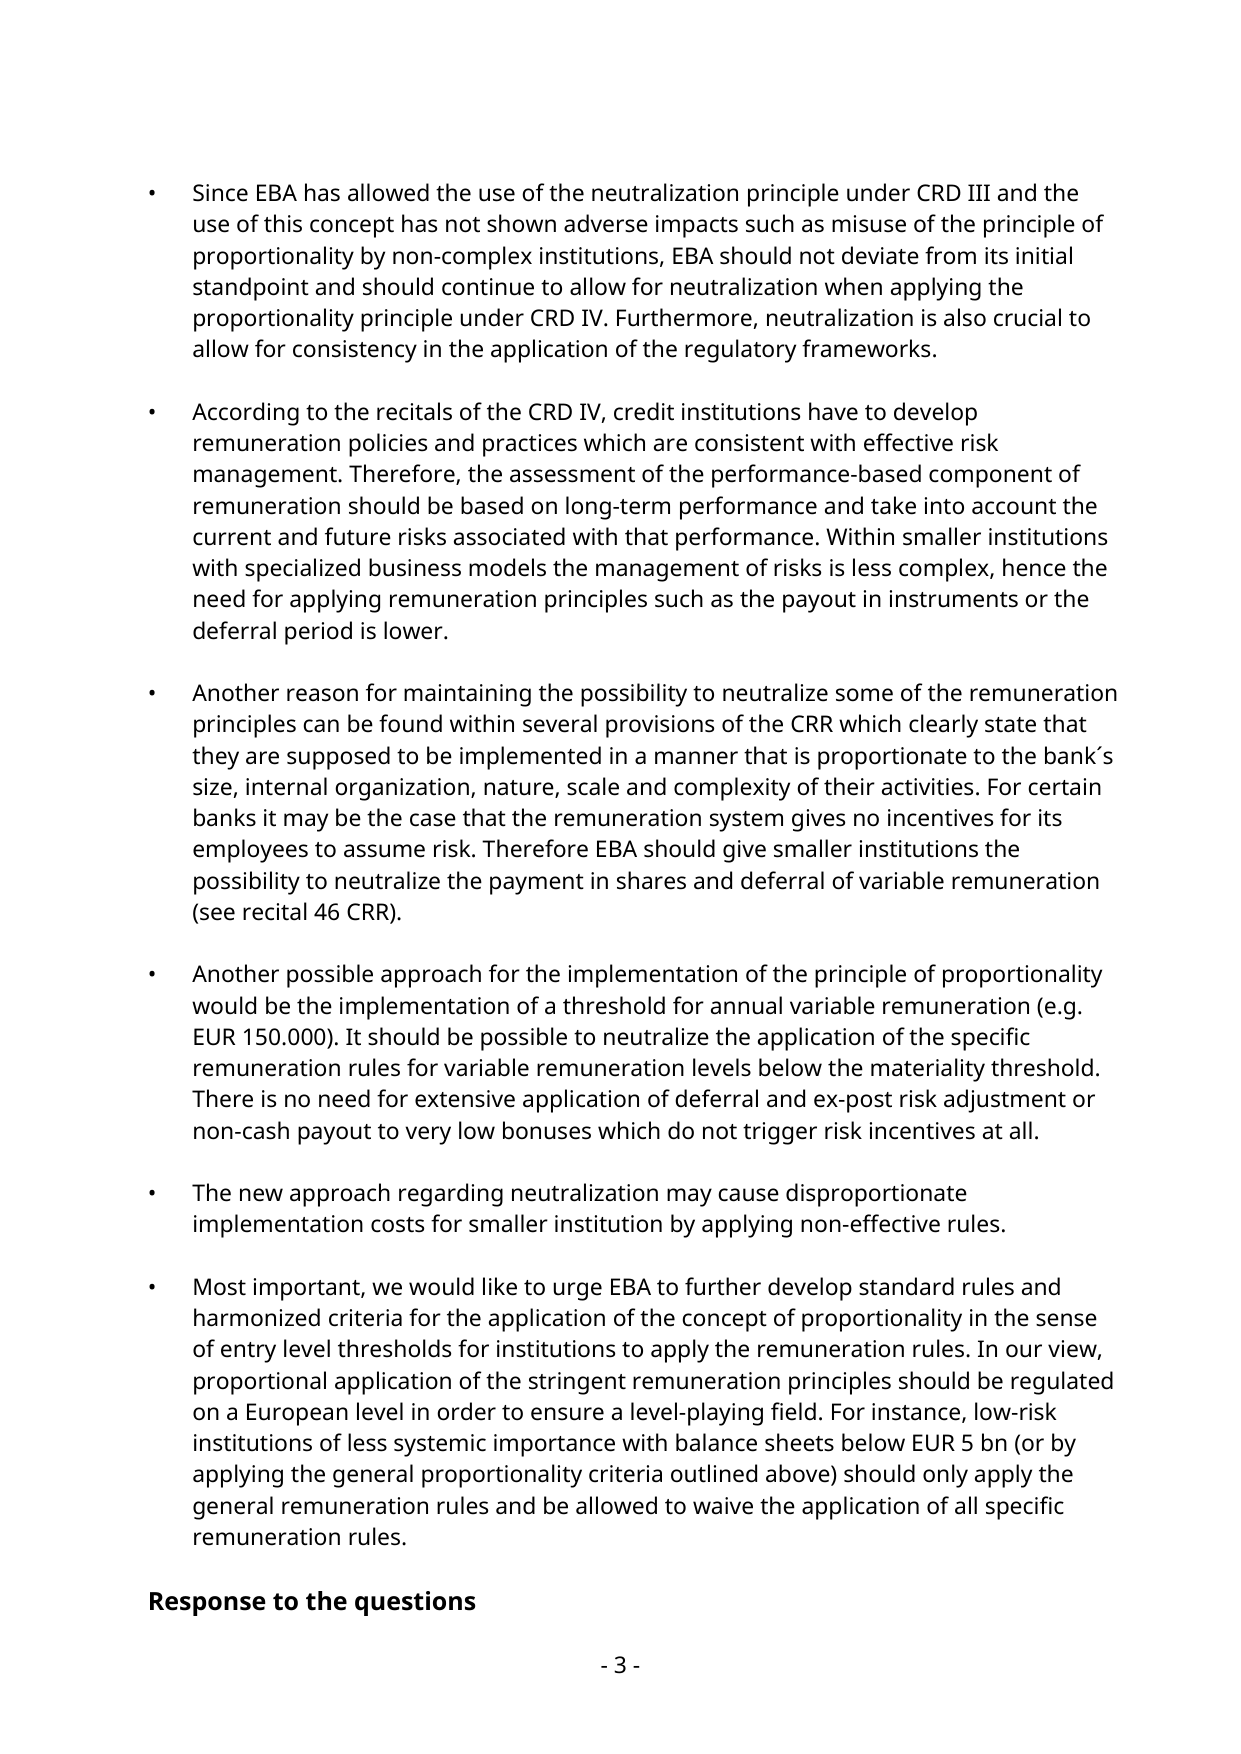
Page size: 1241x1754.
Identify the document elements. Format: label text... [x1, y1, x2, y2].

text Response to the questions [148, 1583, 1122, 1617]
text • Most important, we would like to urge EBA to further develop standard rules and harmonized criteria for the application of the concept of proportionality in the sense of entry level thresholds for institutions to apply the remuneration rules. In our view, proportional application of the stringent remuneration principles should be regulated on a European level in order to ensure a level-playing field. For instance, low-risk institutions of less systemic importance with balance sheets below EUR 5 bn (or by applying the general proportionality criteria outlined above) should only apply the general remuneration rules and be allowed to waive the application of all specific remuneration rules. [148, 1271, 1122, 1552]
text • Another possible approach for the implementation of the principle of proportionality would be the implementation of a threshold for annual variable remuneration (e.g. EUR 150.000). It should be possible to neutralize the application of the specific remuneration rules for variable remuneration levels below the materiality threshold. There is no need for extensive application of deferral and ex-post risk adjustment or non-cash payout to very low bonuses which do not trigger risk incentives at all. [148, 958, 1122, 1146]
text • Since EBA has allowed the use of the neutralization principle under CRD III and the use of this concept has not shown adverse impacts such as misuse of the principle of proportionality by non-complex institutions, EBA should not deviate from its initial standpoint and should continue to allow for neutralization when applying the proportionality principle under CRD IV. Furthermore, neutralization is also crucial to allow for consistency in the application of the regulatory frameworks. [148, 177, 1122, 365]
text • The new approach regarding neutralization may cause disproportionate implementation costs for smaller institution by applying non-effective rules. [148, 1177, 1122, 1240]
text • Another reason for maintaining the possibility to neutralize some of the remuneration principles can be found within several provisions of the CRR which clearly state that they are supposed to be implemented in a manner that is proportionate to the bank´s size, internal organization, nature, scale and complexity of their activities. For certain banks it may be the case that the remuneration system gives no incentives for its employees to assume risk. Therefore EBA should give smaller institutions the possibility to neutralize the payment in shares and deferral of variable remuneration (see recital 46 CRR). [148, 677, 1122, 927]
text • According to the recitals of the CRD IV, credit institutions have to develop remuneration policies and practices which are consistent with effective risk management. Therefore, the assessment of the performance-based component of remuneration should be based on long-term performance and take into account the current and future risks associated with that performance. Within smaller institutions with specialized business models the management of risks is less complex, hence the need for applying remuneration principles such as the payout in instruments or the deferral period is lower. [148, 396, 1122, 646]
